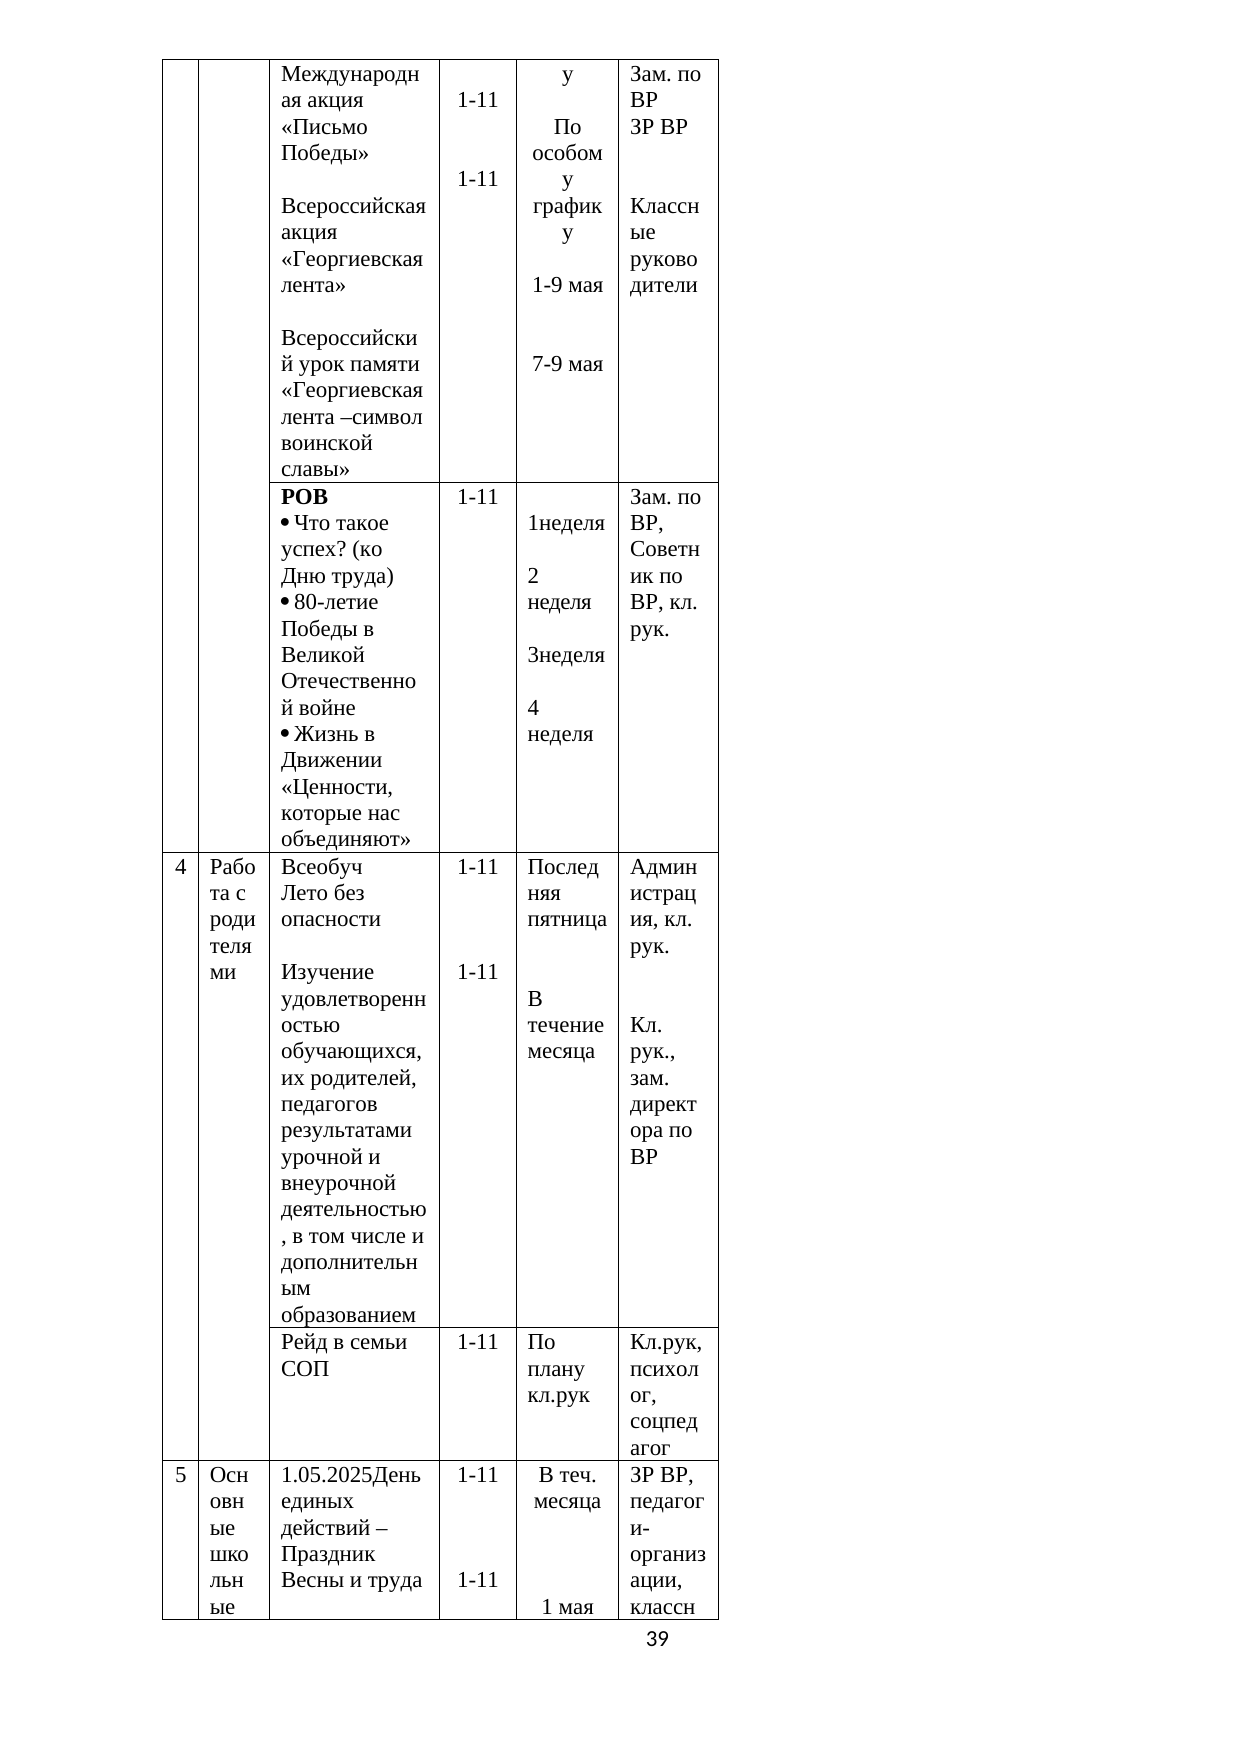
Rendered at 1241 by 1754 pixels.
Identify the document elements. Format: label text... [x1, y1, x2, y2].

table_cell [199, 1461, 269, 1619]
table_cell Кл.рук, психолог, соцпедагог [619, 1328, 718, 1460]
table_cell 1-11 [440, 483, 516, 852]
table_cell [199, 60, 269, 852]
table_cell 1неделя 2 неделя 3неделя 4 неделя [517, 483, 618, 852]
table_cell Последняя пятница В течение месяца [517, 853, 618, 1327]
table_cell 3 [163, 60, 198, 852]
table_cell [619, 1461, 718, 1619]
table_cell 1-11 1-11 [440, 853, 516, 1327]
table_cell 5 [163, 1461, 198, 1619]
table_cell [440, 60, 516, 482]
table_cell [440, 1461, 516, 1619]
table_cell Всеобуч Лето без опасности Изучение удовлетворенностью обучающихся, их родителей, педагогов результатами урочной и внеурочной деятельностью, в том числе и дополнительным образованием [270, 853, 439, 1327]
table_cell 4 [163, 853, 198, 1460]
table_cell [270, 1461, 439, 1619]
table_cell Зам. по ВР, Советник по ВР, кл. рук. [619, 483, 718, 852]
table_cell РОВ Что такое успех? (ко Дню труда) 80-летие Победы в Великой Отечественной войне Жизнь в Движении «Ценности, которые нас объединяют» [270, 483, 439, 852]
table_cell По плану кл.рук [517, 1328, 618, 1460]
table_cell 1-11 [440, 1328, 516, 1460]
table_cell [619, 60, 718, 482]
table_cell Работа с родителями [199, 853, 269, 1460]
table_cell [517, 60, 618, 482]
table_cell Администрация, кл. рук. Кл. рук., зам. директора по ВР [619, 853, 718, 1327]
table_cell Рейд в семьи СОП [270, 1328, 439, 1460]
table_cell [270, 60, 439, 482]
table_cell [517, 1461, 618, 1619]
